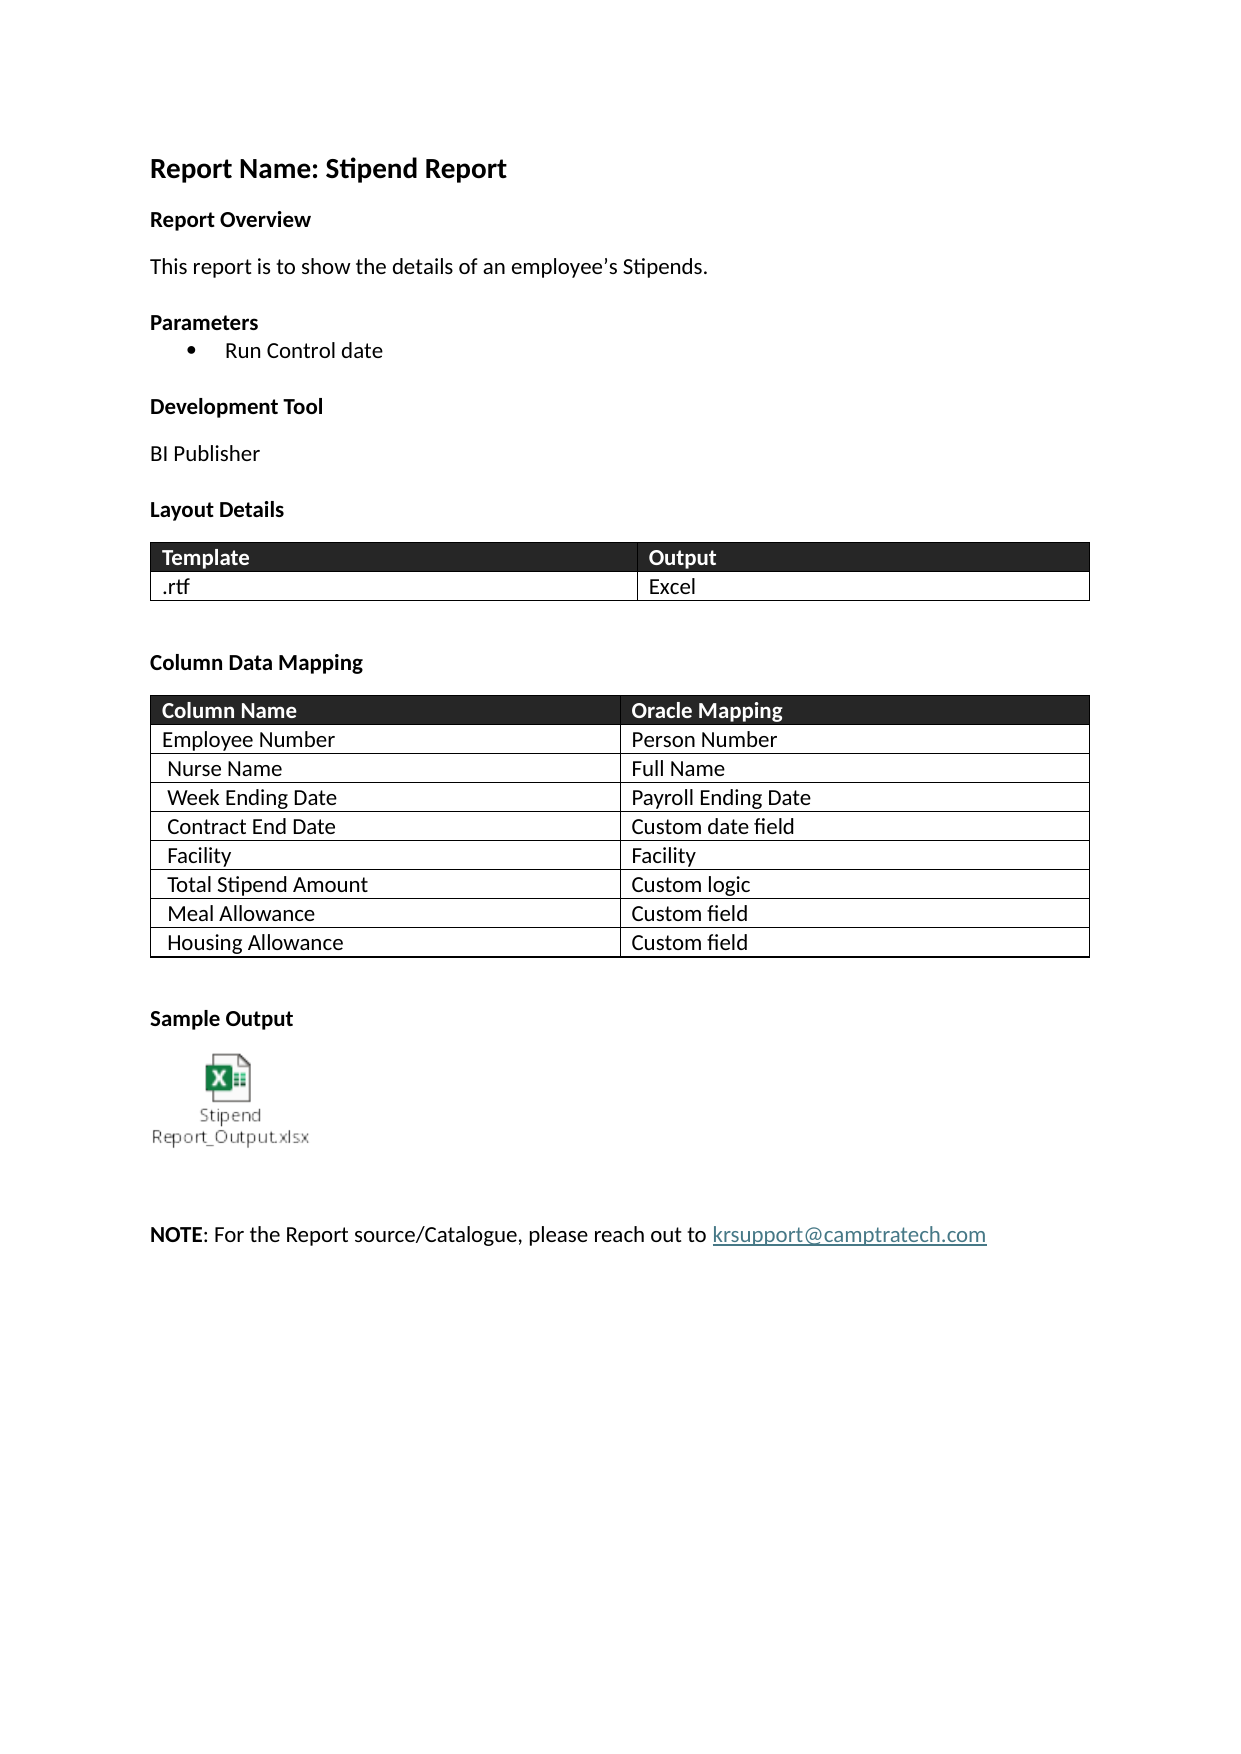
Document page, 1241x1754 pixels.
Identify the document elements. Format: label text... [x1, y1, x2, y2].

text Development Tool [150, 392, 1090, 420]
text Parameters [150, 308, 1090, 336]
table_cell Custom field [621, 928, 1089, 956]
text BI Publisher [150, 439, 1090, 467]
table_cell Facility [621, 841, 1089, 869]
table_cell Payroll Ending Date [621, 783, 1089, 811]
table_cell Nurse Name [151, 754, 620, 782]
table_header Output [638, 543, 1089, 571]
text Report Overview [150, 205, 1090, 233]
text This report is to show the details of an employee’s Stipends. [150, 252, 1090, 280]
list Run Control date [187, 336, 1090, 364]
table_cell Facility [151, 841, 620, 869]
table_cell Excel [638, 572, 1089, 600]
table_header Column Name [151, 696, 620, 724]
table_cell Person Number [621, 725, 1089, 753]
table_cell Contract End Date [151, 812, 620, 840]
text Sample Output [150, 1004, 1090, 1032]
table_header Oracle Mapping [621, 696, 1089, 724]
text NOTE: For the Report source/Catalogue, please reach out to krsupport@camptratech.com [150, 1220, 1090, 1248]
text Layout Details [150, 495, 1090, 523]
table_cell Week Ending Date [151, 783, 620, 811]
table_cell Meal Allowance [151, 899, 620, 927]
text Column Data Mapping [150, 648, 1090, 676]
table_cell Housing Allowance [151, 928, 620, 956]
table_cell Custom date field [621, 812, 1089, 840]
table_cell Employee Number [151, 725, 620, 753]
table_header Template [151, 543, 637, 571]
table_cell Full Name [621, 754, 1089, 782]
table_cell Custom logic [621, 870, 1089, 898]
table_cell Total Stipend Amount [151, 870, 620, 898]
table_cell Custom field [621, 899, 1089, 927]
text Report Name: Stipend Report [150, 150, 1090, 186]
table_cell .rtf [151, 572, 637, 600]
